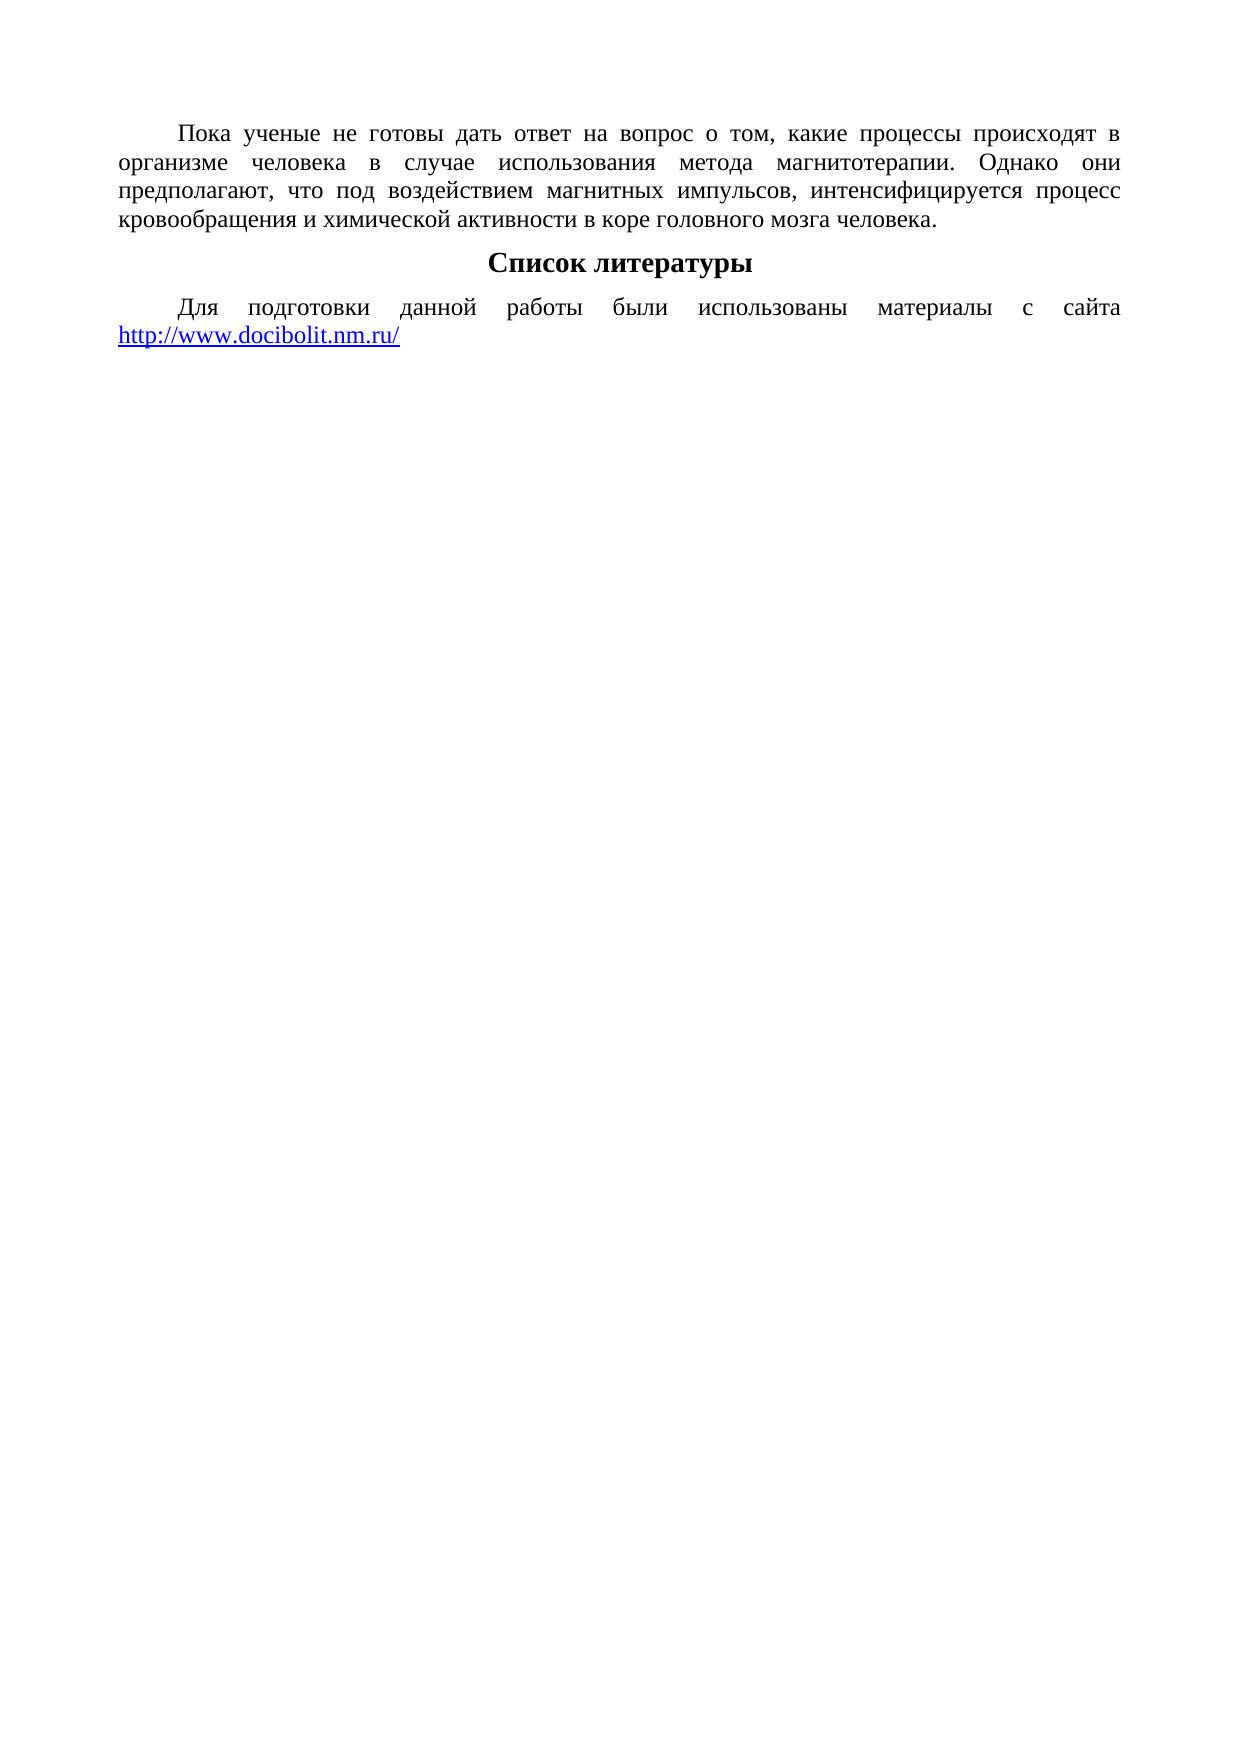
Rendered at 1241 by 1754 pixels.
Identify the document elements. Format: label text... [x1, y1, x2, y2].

text Пока ученые не готовы дать ответ на вопрос о том, какие процессы происходят в организме человека в случае использования метода магнитотерапии. Однако они предполагают, что под воздействием магнитных импульсов, интенсифицируется процесс кровообращения и химической активности в коре головного мозга человека. [118, 118, 1122, 233]
text Список литературы [118, 246, 1122, 279]
text Для подготовки данной работы были использованы материалы с сайта http://www.docibolit.nm.ru/ [118, 292, 1122, 349]
